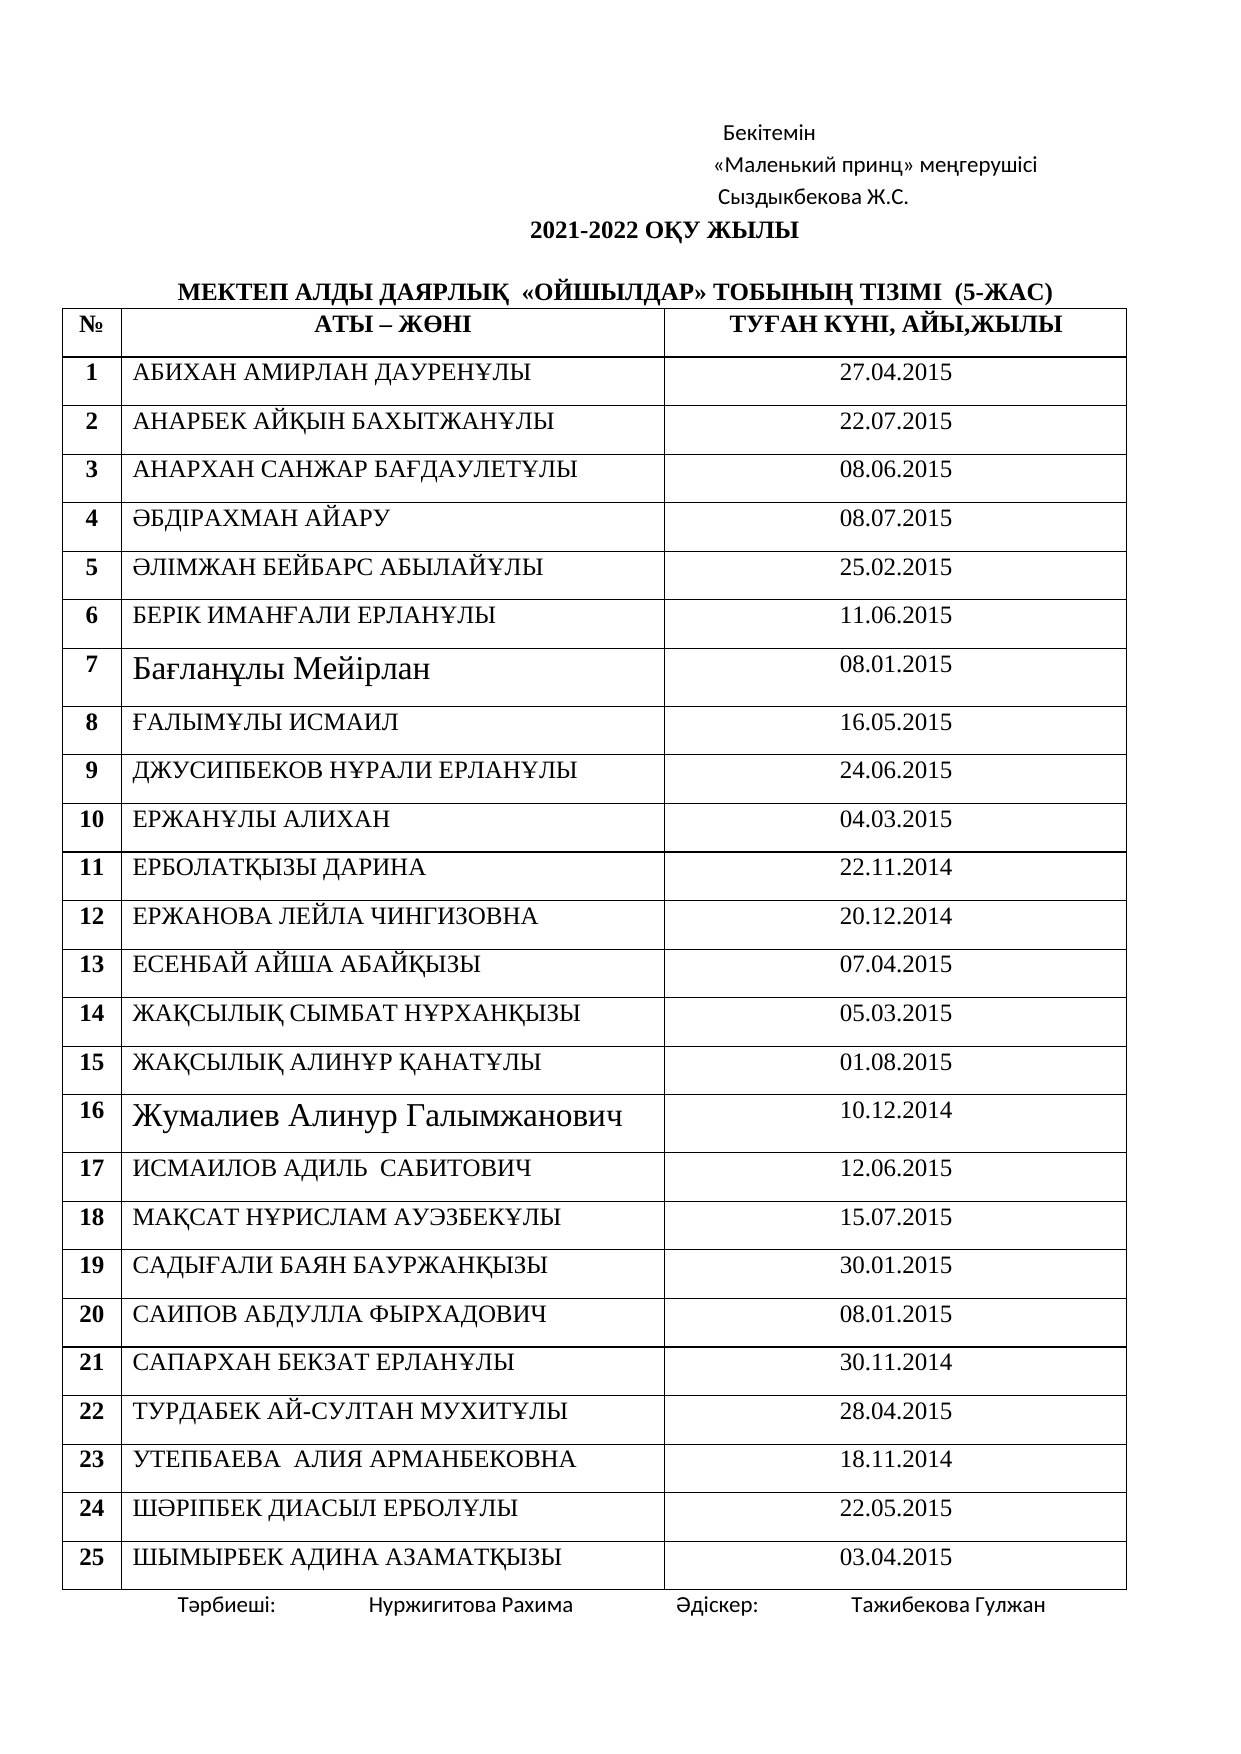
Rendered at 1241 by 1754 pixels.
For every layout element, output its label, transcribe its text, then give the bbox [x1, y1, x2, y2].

table_cell Жумалиев Алинур Галымжанович [122, 1095, 664, 1152]
table_cell 28.04.2015 [665, 1396, 1126, 1443]
table_cell 24 [63, 1493, 121, 1541]
table_cell 8 [63, 707, 121, 754]
table_cell 30.01.2015 [665, 1250, 1126, 1298]
table_cell 16 [63, 1095, 121, 1152]
table_cell 20 [63, 1299, 121, 1346]
table_cell 25.02.2015 [665, 552, 1126, 599]
table_cell 01.08.2015 [665, 1047, 1126, 1094]
table_cell 17 [63, 1153, 121, 1201]
table_cell 08.06.2015 [665, 455, 1126, 502]
table_cell ӘБДІРАХМАН АЙАРУ [122, 503, 664, 551]
table_cell 18 [63, 1202, 121, 1249]
table_cell 11.06.2015 [665, 600, 1126, 648]
table_cell 6 [63, 600, 121, 648]
table_cell 08.01.2015 [665, 649, 1126, 706]
text Тәрбиеші: Нуржигитова Рахима Әдіскер: Тажибекова Гулжан [177, 1590, 1152, 1618]
table_cell 10.12.2014 [665, 1095, 1126, 1152]
table_cell 12.06.2015 [665, 1153, 1126, 1201]
table_cell 4 [63, 503, 121, 551]
table_cell 22.07.2015 [665, 406, 1126, 453]
table_cell 3 [63, 455, 121, 502]
table_cell 22.05.2015 [665, 1493, 1126, 1541]
table_cell 18.11.2014 [665, 1445, 1126, 1492]
table_cell 15.07.2015 [665, 1202, 1126, 1249]
table_cell САДЫҒАЛИ БАЯН БАУРЖАНҚЫЗЫ [122, 1250, 664, 1298]
text 2021-2022 ОҚУ ЖЫЛЫ [177, 215, 1152, 243]
table_cell 2 [63, 406, 121, 453]
table_cell 24.06.2015 [665, 755, 1126, 803]
table_cell ЖАҚСЫЛЫҚ СЫМБАТ НҰРХАНҚЫЗЫ [122, 998, 664, 1046]
table_cell ЕРЖАНОВА ЛЕЙЛА ЧИНГИЗОВНА [122, 901, 664, 948]
text МЕКТЕП АЛДЫ ДАЯРЛЫҚ «ОЙШЫЛДАР» ТОБЫНЫҢ ТІЗІМІ (5-ЖАС) [177, 277, 1152, 306]
table_cell БЕРІК ИМАНҒАЛИ ЕРЛАНҰЛЫ [122, 600, 664, 648]
table_cell 05.03.2015 [665, 998, 1126, 1046]
table_header ТУҒАН КҮНІ, АЙЫ,ЖЫЛЫ [665, 309, 1126, 356]
table_cell ӘЛІМЖАН БЕЙБАРС АБЫЛАЙҰЛЫ [122, 552, 664, 599]
table_header АТЫ – ЖӨНІ [122, 309, 664, 356]
table_cell 16.05.2015 [665, 707, 1126, 754]
table_cell ТУРДАБЕК АЙ-СУЛТАН МУХИТҰЛЫ [122, 1396, 664, 1443]
table_cell ИСМАИЛОВ АДИЛЬ САБИТОВИЧ [122, 1153, 664, 1201]
table_cell ЖАҚСЫЛЫҚ АЛИНҰР ҚАНАТҰЛЫ [122, 1047, 664, 1094]
table_cell 22 [63, 1396, 121, 1443]
table_cell САИПОВ АБДУЛЛА ФЫРХАДОВИЧ [122, 1299, 664, 1346]
table_cell 19 [63, 1250, 121, 1298]
table_cell 11 [63, 853, 121, 900]
table_cell ЕРЖАНҰЛЫ АЛИХАН [122, 804, 664, 851]
table_cell 07.04.2015 [665, 950, 1126, 997]
table_cell 20.12.2014 [665, 901, 1126, 948]
table_cell 7 [63, 649, 121, 706]
table_cell ДЖУСИПБЕКОВ НҰРАЛИ ЕРЛАНҰЛЫ [122, 755, 664, 803]
table_cell 1 [63, 358, 121, 405]
text Сыздыкбекова Ж.С. [177, 182, 1152, 211]
table_cell 25 [63, 1542, 121, 1589]
table_cell 30.11.2014 [665, 1348, 1126, 1395]
table_cell МАҚСАТ НҰРИСЛАМ АУЭЗБЕКҰЛЫ [122, 1202, 664, 1249]
table_cell 22.11.2014 [665, 853, 1126, 900]
table_cell 10 [63, 804, 121, 851]
table_cell 21 [63, 1348, 121, 1395]
table_cell 5 [63, 552, 121, 599]
table_cell Бағланұлы Мейірлан [122, 649, 664, 706]
table_cell 08.07.2015 [665, 503, 1126, 551]
table_cell САПАРХАН БЕКЗАТ ЕРЛАНҰЛЫ [122, 1348, 664, 1395]
table_cell 08.01.2015 [665, 1299, 1126, 1346]
table_cell 12 [63, 901, 121, 948]
table_cell 23 [63, 1445, 121, 1492]
table_cell АНАРХАН САНЖАР БАҒДАУЛЕТҰЛЫ [122, 455, 664, 502]
text «Маленький принц» меңгерушісі [177, 150, 1152, 178]
table_cell 15 [63, 1047, 121, 1094]
table_cell ШЫМЫРБЕК АДИНА АЗАМАТҚЫЗЫ [122, 1542, 664, 1589]
table_cell ЕСЕНБАЙ АЙША АБАЙҚЫЗЫ [122, 950, 664, 997]
table_cell 9 [63, 755, 121, 803]
table_cell ЕРБОЛАТҚЫЗЫ ДАРИНА [122, 853, 664, 900]
table_cell УТЕПБАЕВА АЛИЯ АРМАНБЕКОВНА [122, 1445, 664, 1492]
table_cell 14 [63, 998, 121, 1046]
table_cell АБИХАН АМИРЛАН ДАУРЕНҰЛЫ [122, 358, 664, 405]
table_header № [63, 309, 121, 356]
table_cell ҒАЛЫМҰЛЫ ИСМАИЛ [122, 707, 664, 754]
text Бекітемін [177, 118, 1152, 146]
table_cell 27.04.2015 [665, 358, 1126, 405]
table_cell 13 [63, 950, 121, 997]
table_cell ШӘРІПБЕК ДИАСЫЛ ЕРБОЛҰЛЫ [122, 1493, 664, 1541]
table_cell 04.03.2015 [665, 804, 1126, 851]
table_cell 03.04.2015 [665, 1542, 1126, 1589]
table_cell АНАРБЕК АЙҚЫН БАХЫТЖАНҰЛЫ [122, 406, 664, 453]
